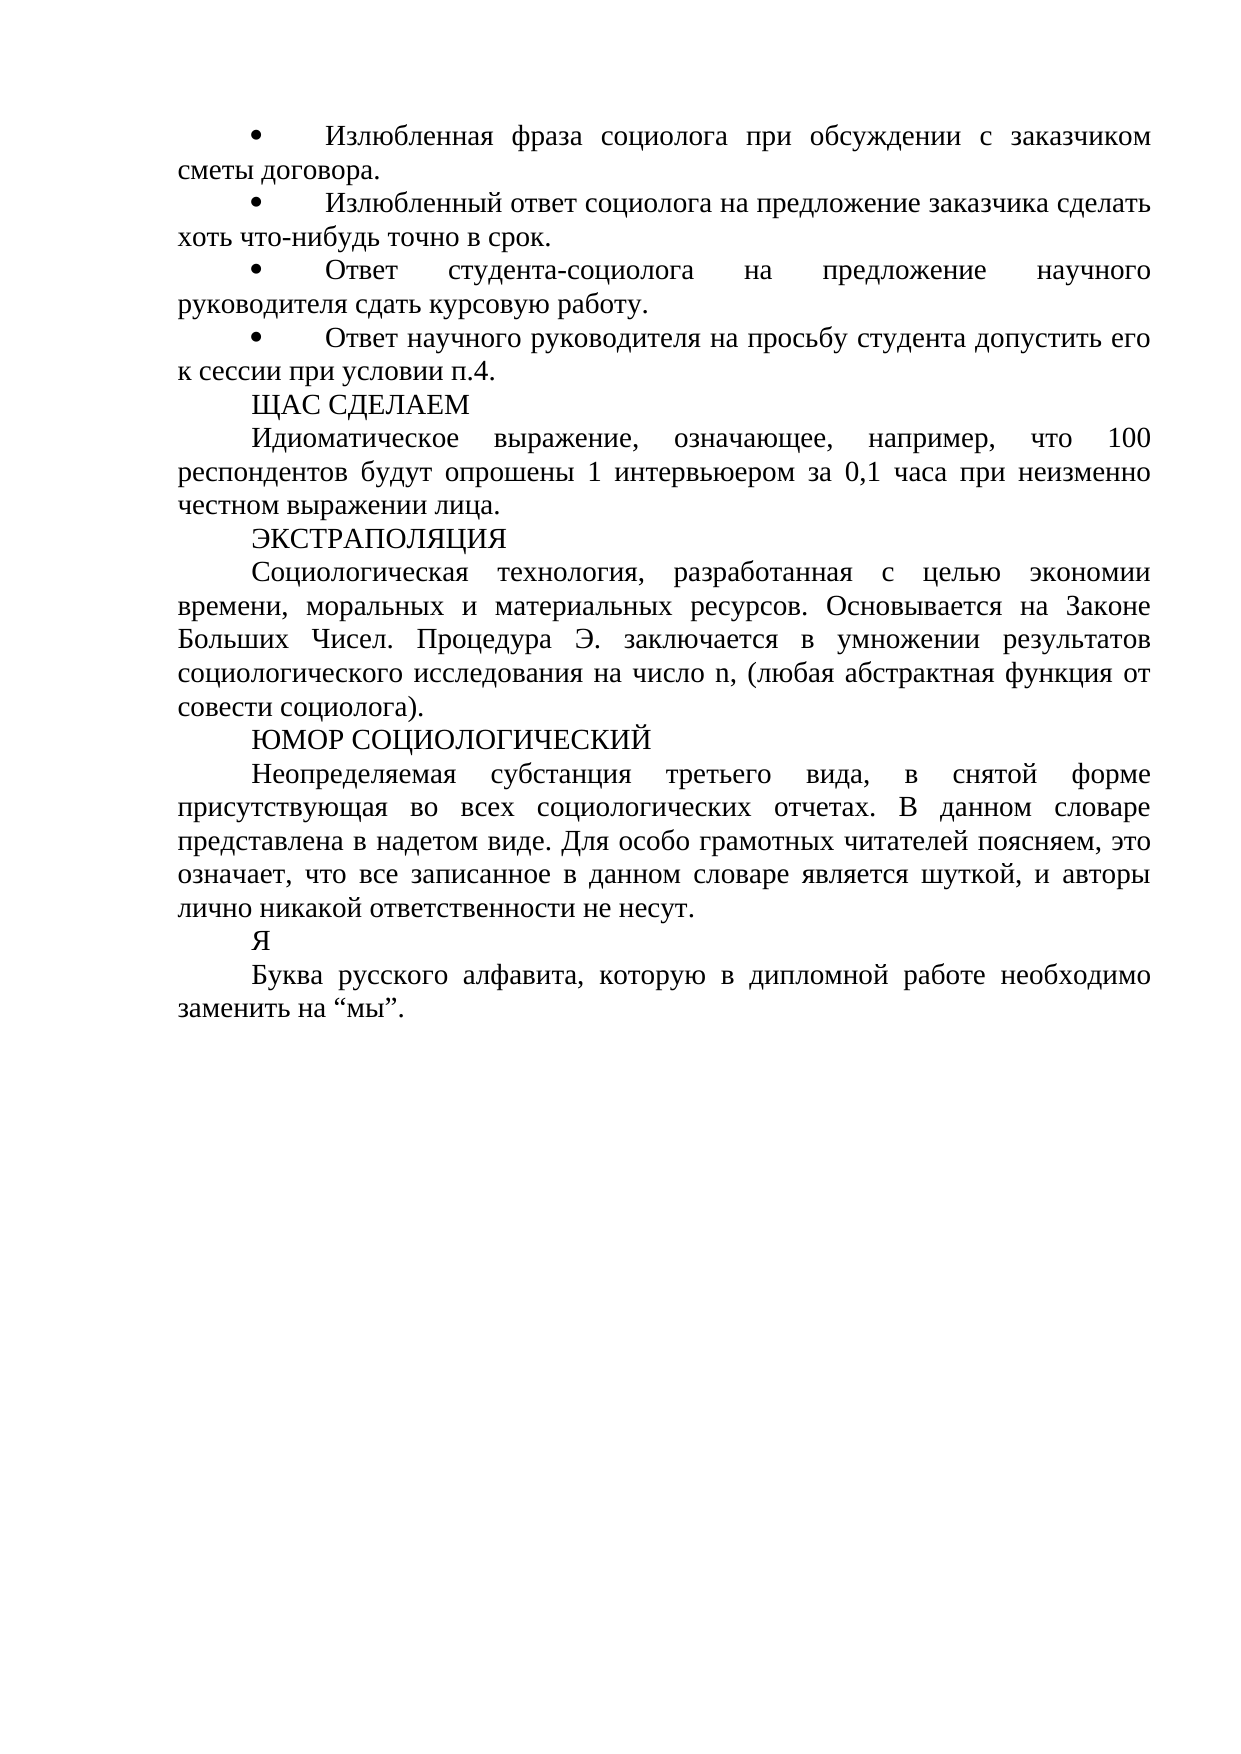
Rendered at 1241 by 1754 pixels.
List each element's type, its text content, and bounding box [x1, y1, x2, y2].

list Излюбленный ответ социолога на предложение заказчика сделать хоть что-нибудь точно в срок. [177, 185, 1152, 252]
text Неопределяемая субстанция третьего вида, в снятой форме присутствующая во всех социологических отчетах. В данном словаре представлена в надетом виде. Для особо грамотных читателей поясняем, это означает, что все записанное в данном словаре является шуткой, и авторы лично никакой ответственности не несут. [177, 756, 1152, 923]
text ЩАС СДЕЛАЕМ [177, 387, 1152, 420]
list Излюбленная фраза социолога при обсуждении с заказчиком сметы договора. [177, 118, 1152, 185]
text Социологическая технология, разработанная с целью экономии времени, моральных и материальных ресурсов. Основывается на Законе Больших Чисел. Процедура Э. заключается в умножении результатов социологического исследования на число n, (любая абстрактная функция от совести социолога). [177, 554, 1152, 722]
text ЭКСТРАПОЛЯЦИЯ [177, 521, 1152, 554]
text Буква русского алфавита, которую в дипломной работе необходимо заменить на “мы”. [177, 957, 1152, 1024]
text Я [177, 923, 1152, 957]
text ЮМОР СОЦИОЛОГИЧЕСКИЙ [177, 722, 1152, 756]
text Идиоматическое выражение, означающее, например, что 100 респондентов будут опрошены 1 интервьюером за 0,1 часа при неизменно честном выражении лица. [177, 420, 1152, 521]
list Ответ студента-социолога на предложение научного руководителя сдать курсовую работу. [177, 252, 1152, 320]
list Ответ научного руководителя на просьбу студента допустить его к сессии при условии п.4. [177, 320, 1152, 387]
